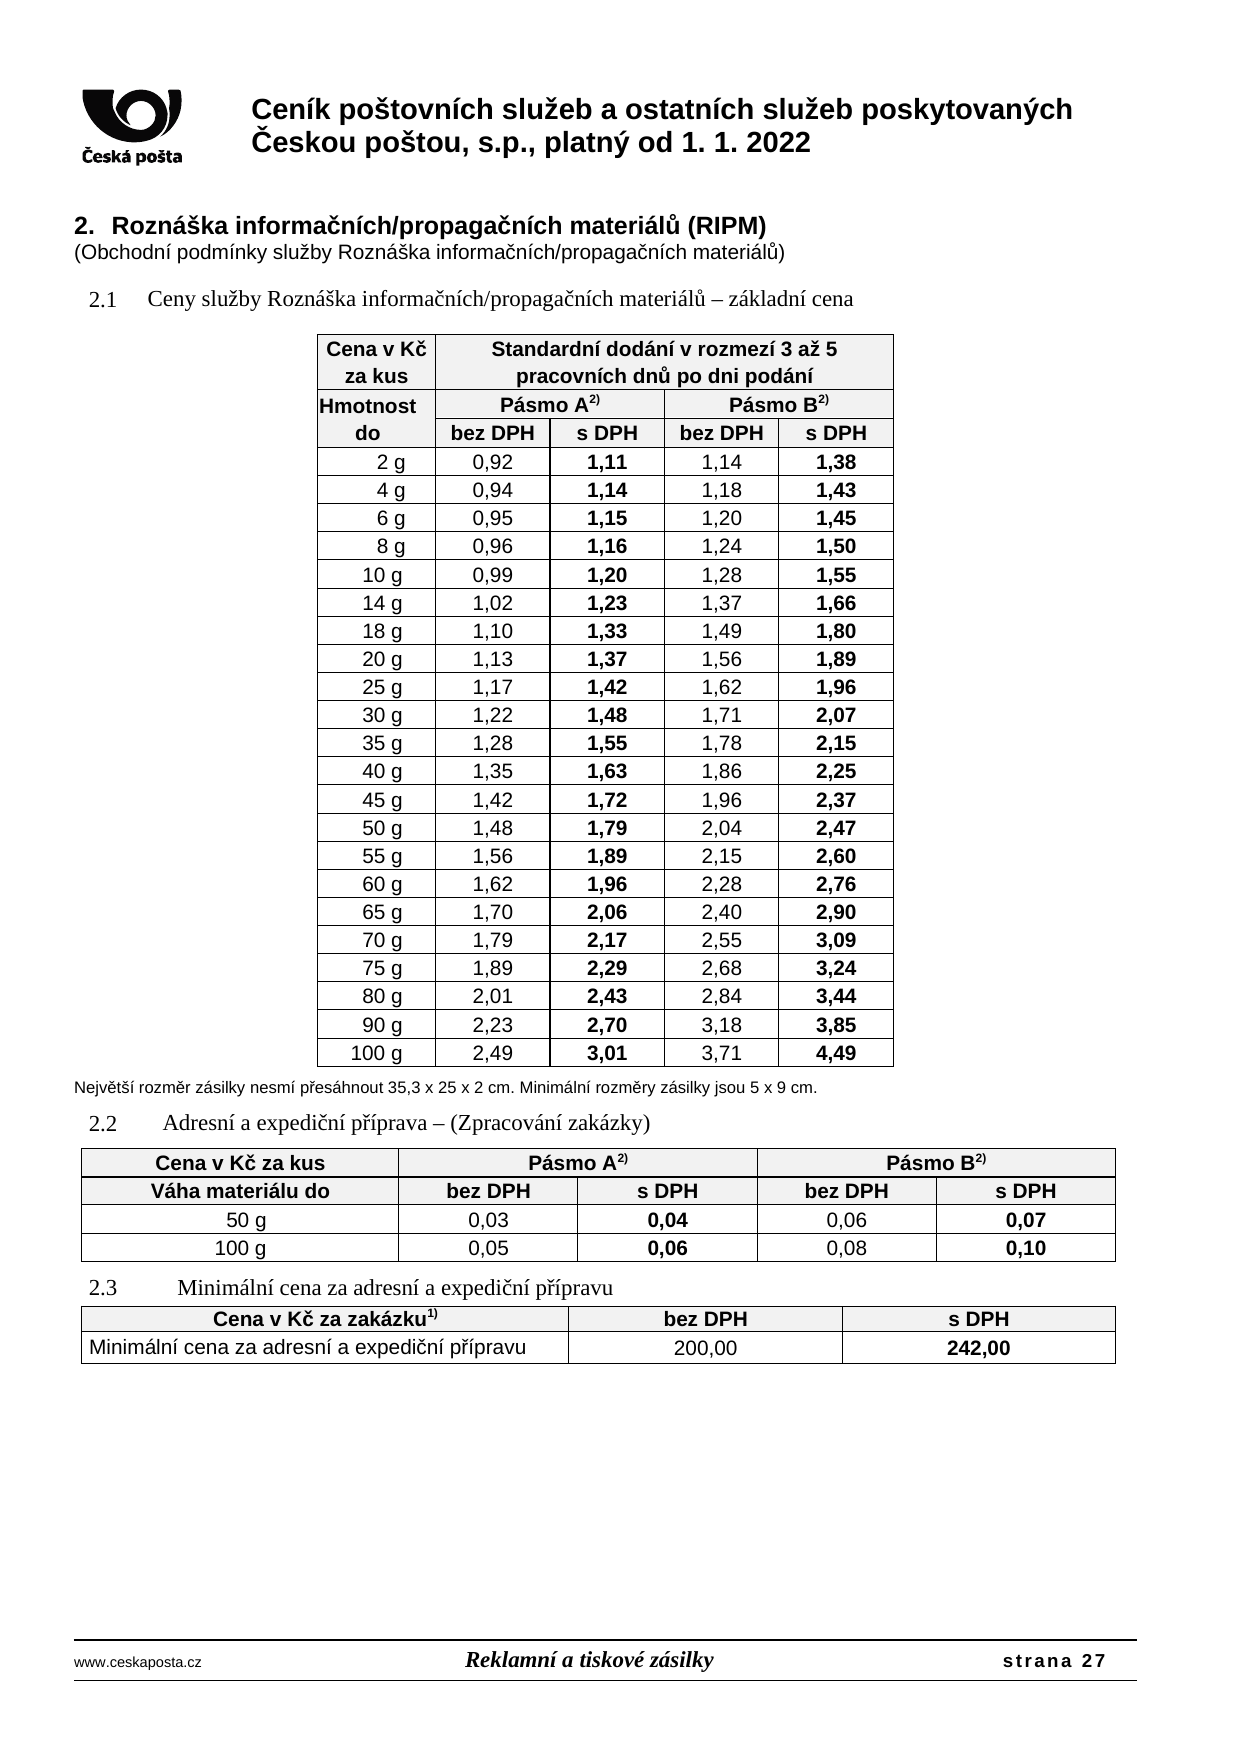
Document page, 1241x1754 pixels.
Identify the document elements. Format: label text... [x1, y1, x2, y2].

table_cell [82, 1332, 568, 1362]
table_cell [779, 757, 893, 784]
table_cell 1,78 [665, 729, 778, 756]
table_header Cena v Kč za kus [318, 335, 435, 389]
table_cell 1,55 [551, 729, 664, 756]
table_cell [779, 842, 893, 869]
table_cell Pásmo B2) [665, 390, 893, 417]
table_cell 1,42 [551, 673, 664, 700]
table_header Standardní dodání v rozmezí 3 až 5 pracovních dnů po dni podání [436, 335, 893, 389]
table_cell 18 g [318, 617, 435, 644]
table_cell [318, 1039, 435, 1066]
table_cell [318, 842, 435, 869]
table_cell 1,17 [436, 673, 549, 700]
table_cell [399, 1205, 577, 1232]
table_cell s DPH [551, 419, 664, 447]
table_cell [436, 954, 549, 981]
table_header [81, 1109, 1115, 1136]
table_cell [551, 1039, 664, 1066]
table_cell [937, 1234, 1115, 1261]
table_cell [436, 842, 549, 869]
table_cell 0,96 [436, 532, 549, 559]
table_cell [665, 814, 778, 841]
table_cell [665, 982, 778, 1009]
table_cell 1,62 [665, 673, 778, 700]
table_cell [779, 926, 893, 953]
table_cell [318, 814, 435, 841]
table_cell 0,99 [436, 560, 549, 587]
table_cell 0,95 [436, 504, 549, 531]
table_header [140, 285, 1115, 312]
table_cell 40 g [318, 757, 435, 784]
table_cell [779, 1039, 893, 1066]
table_cell 1,89 [779, 645, 893, 672]
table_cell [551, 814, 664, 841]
table_cell 1,66 [779, 589, 893, 616]
table_cell 1,11 [551, 448, 664, 475]
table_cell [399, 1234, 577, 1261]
table_cell 1,14 [551, 476, 664, 503]
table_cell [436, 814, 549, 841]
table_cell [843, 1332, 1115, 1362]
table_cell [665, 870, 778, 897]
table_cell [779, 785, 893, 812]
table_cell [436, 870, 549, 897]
table_cell 1,10 [436, 617, 549, 644]
table_cell 1,16 [551, 532, 664, 559]
table_cell 1,24 [665, 532, 778, 559]
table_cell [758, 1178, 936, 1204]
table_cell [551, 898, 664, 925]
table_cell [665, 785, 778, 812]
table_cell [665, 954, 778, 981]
table_cell 25 g [318, 673, 435, 700]
table_cell 2,07 [779, 701, 893, 728]
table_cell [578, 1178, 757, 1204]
table_cell 1,13 [436, 645, 549, 672]
table_cell 0,94 [436, 476, 549, 503]
table_cell 1,37 [665, 589, 778, 616]
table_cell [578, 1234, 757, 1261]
table_cell 20 g [318, 645, 435, 672]
table_cell 1,02 [436, 589, 549, 616]
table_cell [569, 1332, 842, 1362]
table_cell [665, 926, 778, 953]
table_cell 4 g [318, 476, 435, 503]
table_cell Hmotnost do [318, 390, 435, 447]
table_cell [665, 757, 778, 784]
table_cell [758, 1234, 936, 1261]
table_cell 1,35 [436, 757, 549, 784]
table_cell 1,22 [436, 701, 549, 728]
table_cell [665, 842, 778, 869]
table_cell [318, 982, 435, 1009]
table_cell 2 g [318, 448, 435, 475]
table_cell Pásmo A2) [436, 390, 664, 417]
table_cell bez DPH [665, 419, 778, 447]
table_cell 10 g [318, 560, 435, 587]
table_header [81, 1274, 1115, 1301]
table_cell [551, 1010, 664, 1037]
table_cell 1,43 [779, 476, 893, 503]
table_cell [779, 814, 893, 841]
table_cell 1,14 [665, 448, 778, 475]
table_cell 1,50 [779, 532, 893, 559]
table_cell 1,56 [665, 645, 778, 672]
subtitle Roznáška informačních/propagačních materiálů (RIPM) [74, 213, 1137, 240]
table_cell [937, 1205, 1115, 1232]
table_cell 1,20 [665, 504, 778, 531]
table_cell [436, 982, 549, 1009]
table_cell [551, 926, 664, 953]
table_cell 1,48 [551, 701, 664, 728]
table_cell 1,63 [551, 757, 664, 784]
table_cell 1,80 [779, 617, 893, 644]
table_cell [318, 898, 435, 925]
table_cell 1,55 [779, 560, 893, 587]
table_cell 1,20 [551, 560, 664, 587]
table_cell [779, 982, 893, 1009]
text Největší rozměr zásilky nesmí přesáhnout 35,3 x 25 x 2 cm. Minimální rozměry zásilky jsou 5 x 9 cm. [74, 1079, 1137, 1097]
table_cell 14 g [318, 589, 435, 616]
table_cell 1,45 [779, 504, 893, 531]
text (Obchodní podmínky služby Roznáška informačních/propagačních materiálů) [74, 240, 1137, 264]
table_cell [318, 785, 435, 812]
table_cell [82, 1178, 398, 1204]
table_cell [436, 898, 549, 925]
table_cell 1,28 [436, 729, 549, 756]
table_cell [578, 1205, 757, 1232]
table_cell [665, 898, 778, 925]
table_cell 1,23 [551, 589, 664, 616]
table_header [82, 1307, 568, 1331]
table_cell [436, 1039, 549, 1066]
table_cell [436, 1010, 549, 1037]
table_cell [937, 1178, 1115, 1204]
table_cell 1,38 [779, 448, 893, 475]
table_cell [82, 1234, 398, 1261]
table_cell 1,28 [665, 560, 778, 587]
table_cell 1,71 [665, 701, 778, 728]
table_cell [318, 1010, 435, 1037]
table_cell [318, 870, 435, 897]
table_cell 0,92 [436, 448, 549, 475]
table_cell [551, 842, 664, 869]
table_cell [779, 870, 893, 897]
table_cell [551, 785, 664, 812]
table_cell bez DPH [436, 419, 549, 447]
table_cell 1,33 [551, 617, 664, 644]
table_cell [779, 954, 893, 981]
table_cell 30 g [318, 701, 435, 728]
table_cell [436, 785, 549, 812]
table_cell 6 g [318, 504, 435, 531]
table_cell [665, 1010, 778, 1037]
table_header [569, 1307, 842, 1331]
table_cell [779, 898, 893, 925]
table_cell 1,37 [551, 645, 664, 672]
table_cell 8 g [318, 532, 435, 559]
table_header [81, 285, 140, 312]
table_cell 1,15 [551, 504, 664, 531]
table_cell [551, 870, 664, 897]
table_cell 35 g [318, 729, 435, 756]
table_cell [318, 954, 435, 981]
table_cell 1,18 [665, 476, 778, 503]
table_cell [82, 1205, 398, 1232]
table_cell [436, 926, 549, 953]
table_cell 1,49 [665, 617, 778, 644]
table_cell s DPH [779, 419, 893, 447]
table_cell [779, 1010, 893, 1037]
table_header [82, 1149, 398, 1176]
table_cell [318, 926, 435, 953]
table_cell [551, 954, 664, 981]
table_cell 2,15 [779, 729, 893, 756]
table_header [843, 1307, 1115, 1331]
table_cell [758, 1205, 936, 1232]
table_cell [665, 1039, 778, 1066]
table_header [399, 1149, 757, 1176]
table_cell 1,96 [779, 673, 893, 700]
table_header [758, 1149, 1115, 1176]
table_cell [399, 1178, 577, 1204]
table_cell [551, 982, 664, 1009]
